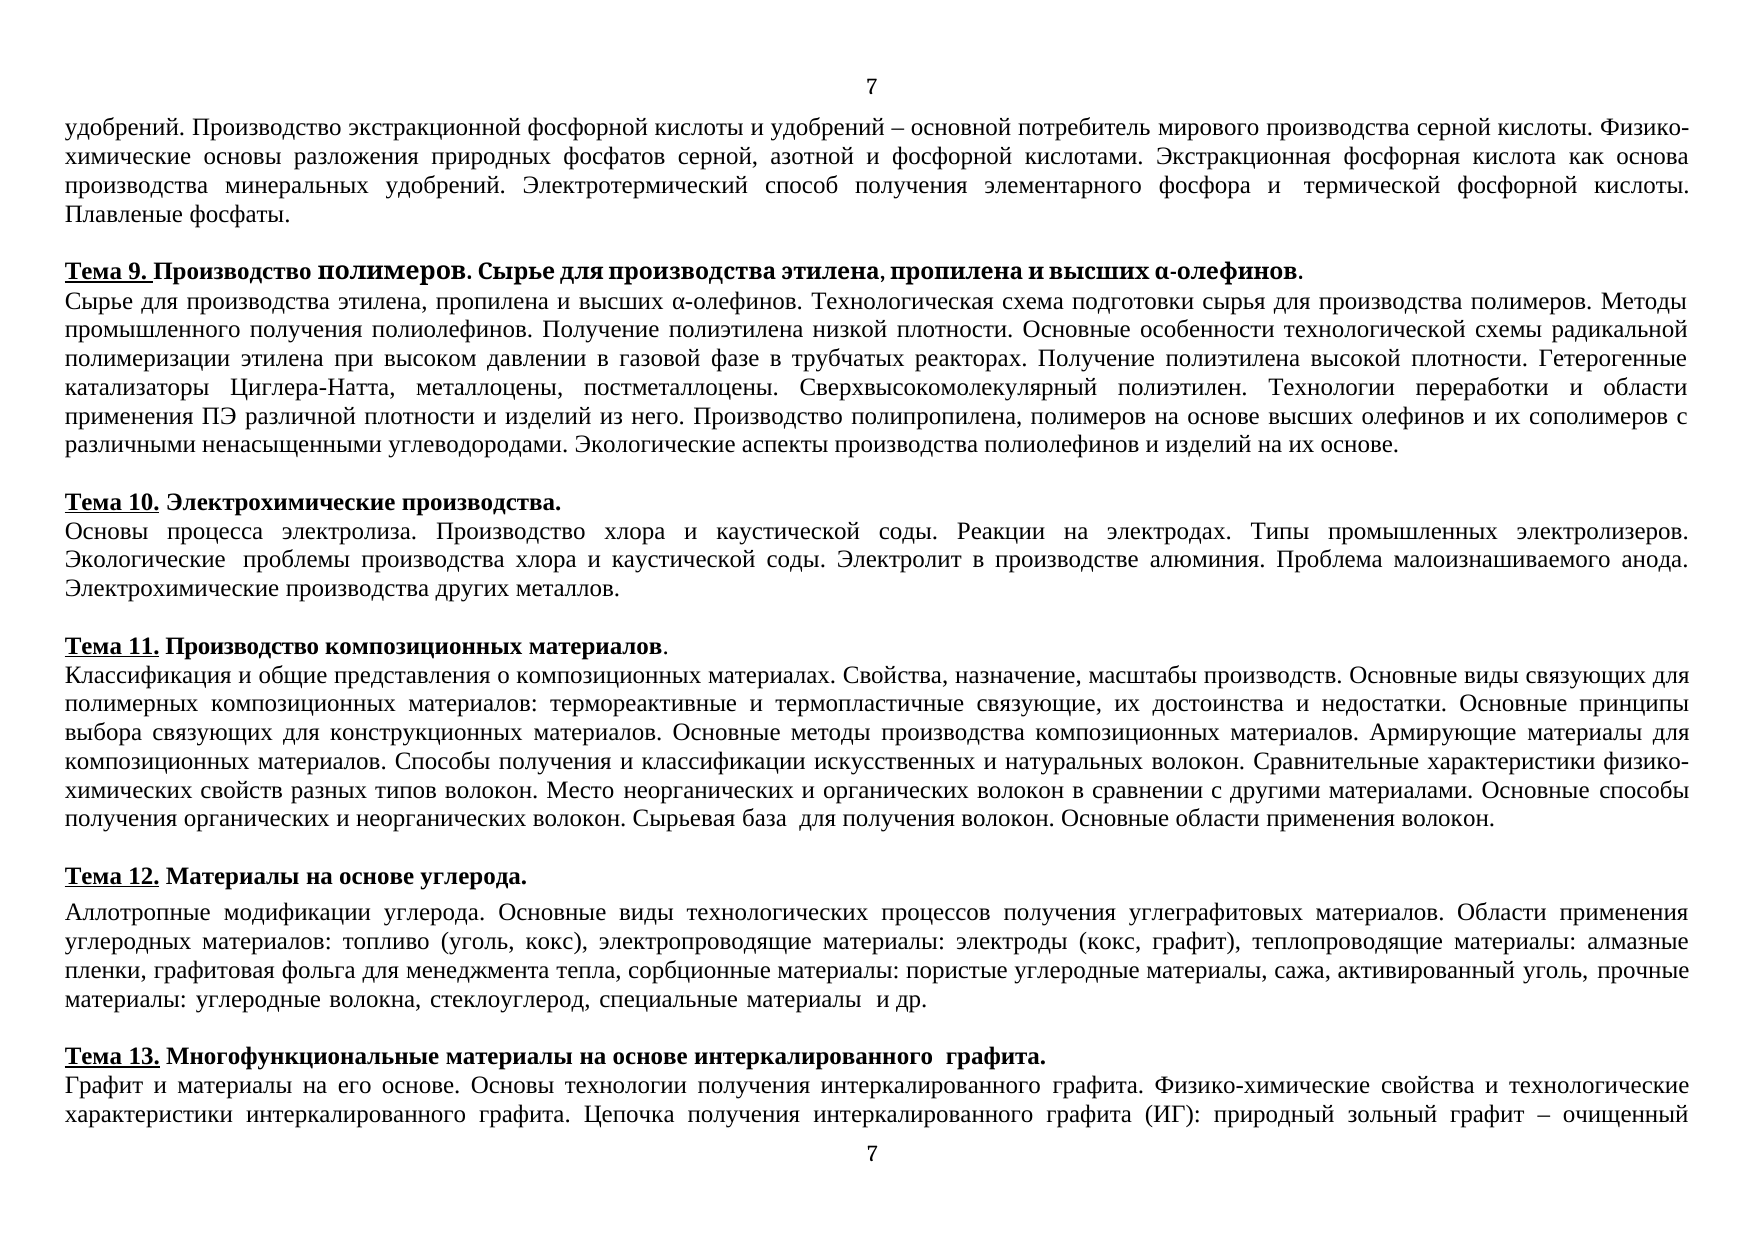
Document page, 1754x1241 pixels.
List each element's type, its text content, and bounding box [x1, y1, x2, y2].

text Тема 11. Производство композиционных материалов. [64, 631, 1689, 660]
text Основы процесса электролиза. Производство хлора и каустической соды. Реакции на электродах. Типы промышленных электролизеров. Экологические проблемы производства хлора и каустической соды. Электролит в производстве алюминия. Проблема малоизнашиваемого анода. Электрохимические производства других металлов. [64, 516, 1689, 602]
text Классификация и общие представления о композиционных материалах. Свойства, назначение, масштабы производств. Основные виды связующих для полимерных композиционных материалов: термореактивные и термопластичные связующие, их достоинства и недостатки. Основные принципы выбора связующих для конструкционных материалов. Основные методы производства композиционных материалов. Армирующие материалы для композиционных материалов. Способы получения и классификации искусственных и натуральных волокон. Сравнительные характеристики физико-химических свойств разных типов волокон. Место неорганических и органических волокон в сравнении с другими материалами. Основные способы получения органических и неорганических волокон. Сырьевая база для получения волокон. Основные области применения волокон. [64, 660, 1689, 832]
text Тема 13. Многофункциональные материалы на основе интеркалированного графита. [64, 1041, 1689, 1070]
text Тема 9. Производство полимеров. Сырье для производства этилена, пропилена и высших α-олефинов. [64, 256, 1689, 286]
text Аллотропные модификации углерода. Основные виды технологических процессов получения углеграфитовых материалов. Области применения углеродных материалов: топливо (уголь, кокс), электропроводящие материалы: электроды (кокс, графит), теплопроводящие материалы: алмазные пленки, графитовая фольга для менеджмента тепла, сорбционные материалы: пористые углеродные материалы, сажа, активированный уголь, прочные материалы: углеродные волокна, стеклоуглерод, специальные материалы и др. [64, 897, 1689, 1012]
text Тема 10. Электрохимические производства. [64, 487, 1689, 516]
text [64, 1070, 1689, 1127]
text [64, 112, 1689, 227]
text Сырье для производства этилена, пропилена и высших α-олефинов. Технологическая схема подготовки сырья для производства полимеров. Методы промышленного получения полиолефинов. Получение полиэтилена низкой плотности. Основные особенности технологической схемы радикальной полимеризации этилена при высоком давлении в газовой фазе в трубчатых реакторах. Получение полиэтилена высокой плотности. Гетерогенные катализаторы Циглера-Натта, металлоцены, постметаллоцены. Сверхвысокомолекулярный полиэтилен. Технологии переработки и области применения ПЭ различной плотности и изделий из него. Производство полипропилена, полимеров на основе высших олефинов и их сополимеров с различными ненасыщенными углеводородами. Экологические аспекты производства полиолефинов и изделий на их основе. [64, 286, 1689, 458]
text Тема 12. Материалы на основе углерода. [64, 861, 1689, 890]
